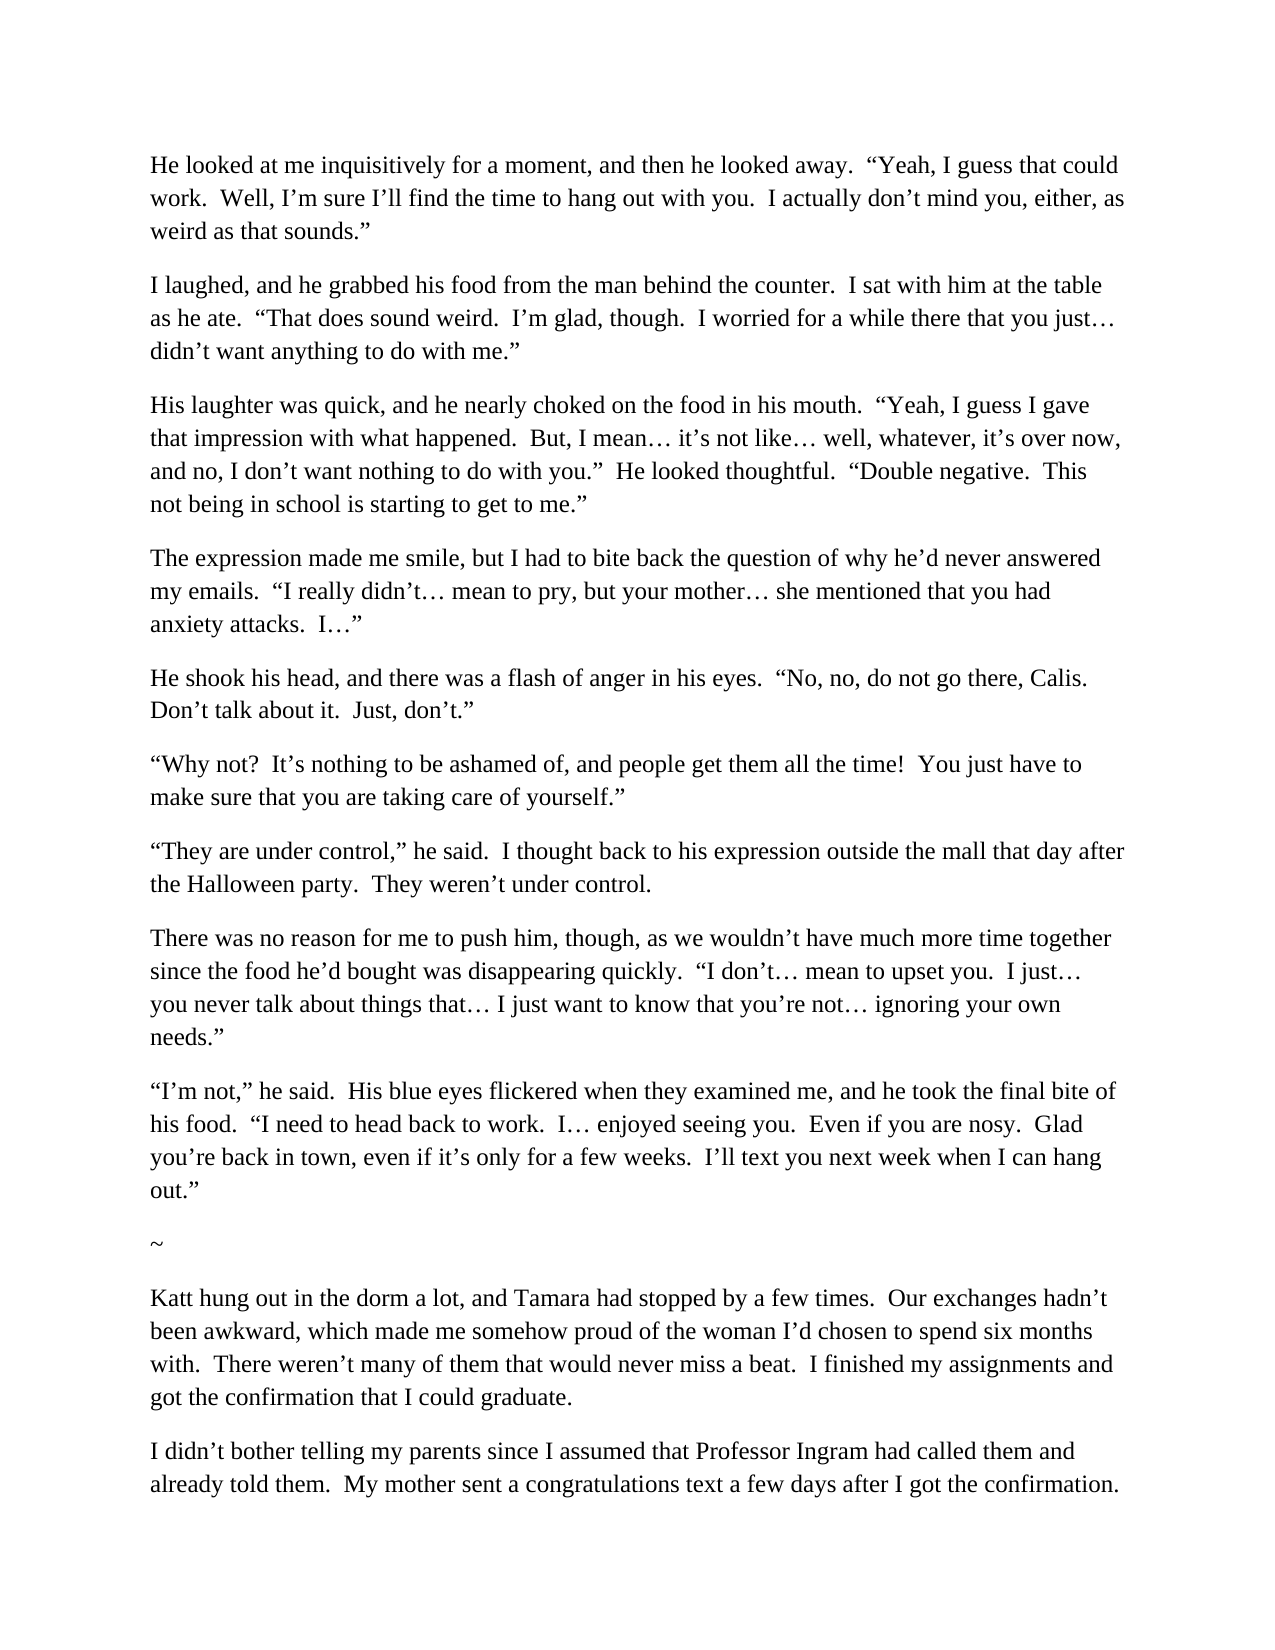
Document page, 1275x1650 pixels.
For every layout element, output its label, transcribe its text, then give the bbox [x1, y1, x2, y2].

text I laughed, and he grabbed his food from the man behind the counter. I sat with him at the table as he ate. “That does sound weird. I’m glad, though. I worried for a while there that you just… didn’t want anything to do with me.” [150, 270, 1125, 365]
text Katt hung out in the dorm a lot, and Tamara had stopped by a few times. Our exchanges hadn’t been awkward, which made me somehow proud of the woman I’d chosen to spend six months with. There weren’t many of them that would never miss a beat. I finished my assignments and got the confirmation that I could graduate. [150, 1283, 1125, 1411]
text There was no reason for me to push him, though, as we wouldn’t have much more time together since the food he’d bought was disappearing quickly. “I don’t… mean to upset you. I just… you never talk about things that… I just want to know that you’re not… ignoring your own needs.” [150, 923, 1125, 1051]
text “I’m not,” he said. His blue eyes flickered when they examined me, and he took the final bite of his food. “I need to head back to work. I… enjoyed seeing you. Even if you are nosy. Glad you’re back in town, even if it’s only for a few weeks. I’ll text you next week when I can hang out.” [150, 1076, 1125, 1204]
text ~ [150, 1229, 1125, 1258]
text His laughter was quick, and he nearly choked on the food in his mouth. “Yeah, I guess I gave that impression with what happened. But, I mean… it’s not like… well, whatever, it’s over now, and no, I don’t want nothing to do with you.” He looked thoughtful. “Double negative. This not being in school is starting to get to me.” [150, 390, 1125, 518]
text He looked at me inquisitively for a moment, and then he looked away. “Yeah, I guess that could work. Well, I’m sure I’ll find the time to hang out with you. I actually don’t mind you, either, as weird as that sounds.” [150, 150, 1125, 245]
text “Why not? It’s nothing to be ashamed of, and people get them all the time! You just have to make sure that you are taking care of yourself.” [150, 749, 1125, 811]
text He shook his head, and there was a flash of anger in his eyes. “No, no, do not go there, Calis. Don’t talk about it. Just, don’t.” [150, 663, 1125, 724]
text The expression made me smile, but I had to bite back the question of why he’d never answered my emails. “I really didn’t… mean to pry, but your mother… she mentioned that you had anxiety attacks. I…” [150, 543, 1125, 637]
text I didn’t bother telling my parents since I assumed that Professor Ingram had called them and already told them. My mother sent a congratulations text a few days after I got the confirmation. [150, 1436, 1125, 1498]
text “They are under control,” he said. I thought back to his expression outside the mall that day after the Halloween party. They weren’t under control. [150, 836, 1125, 898]
